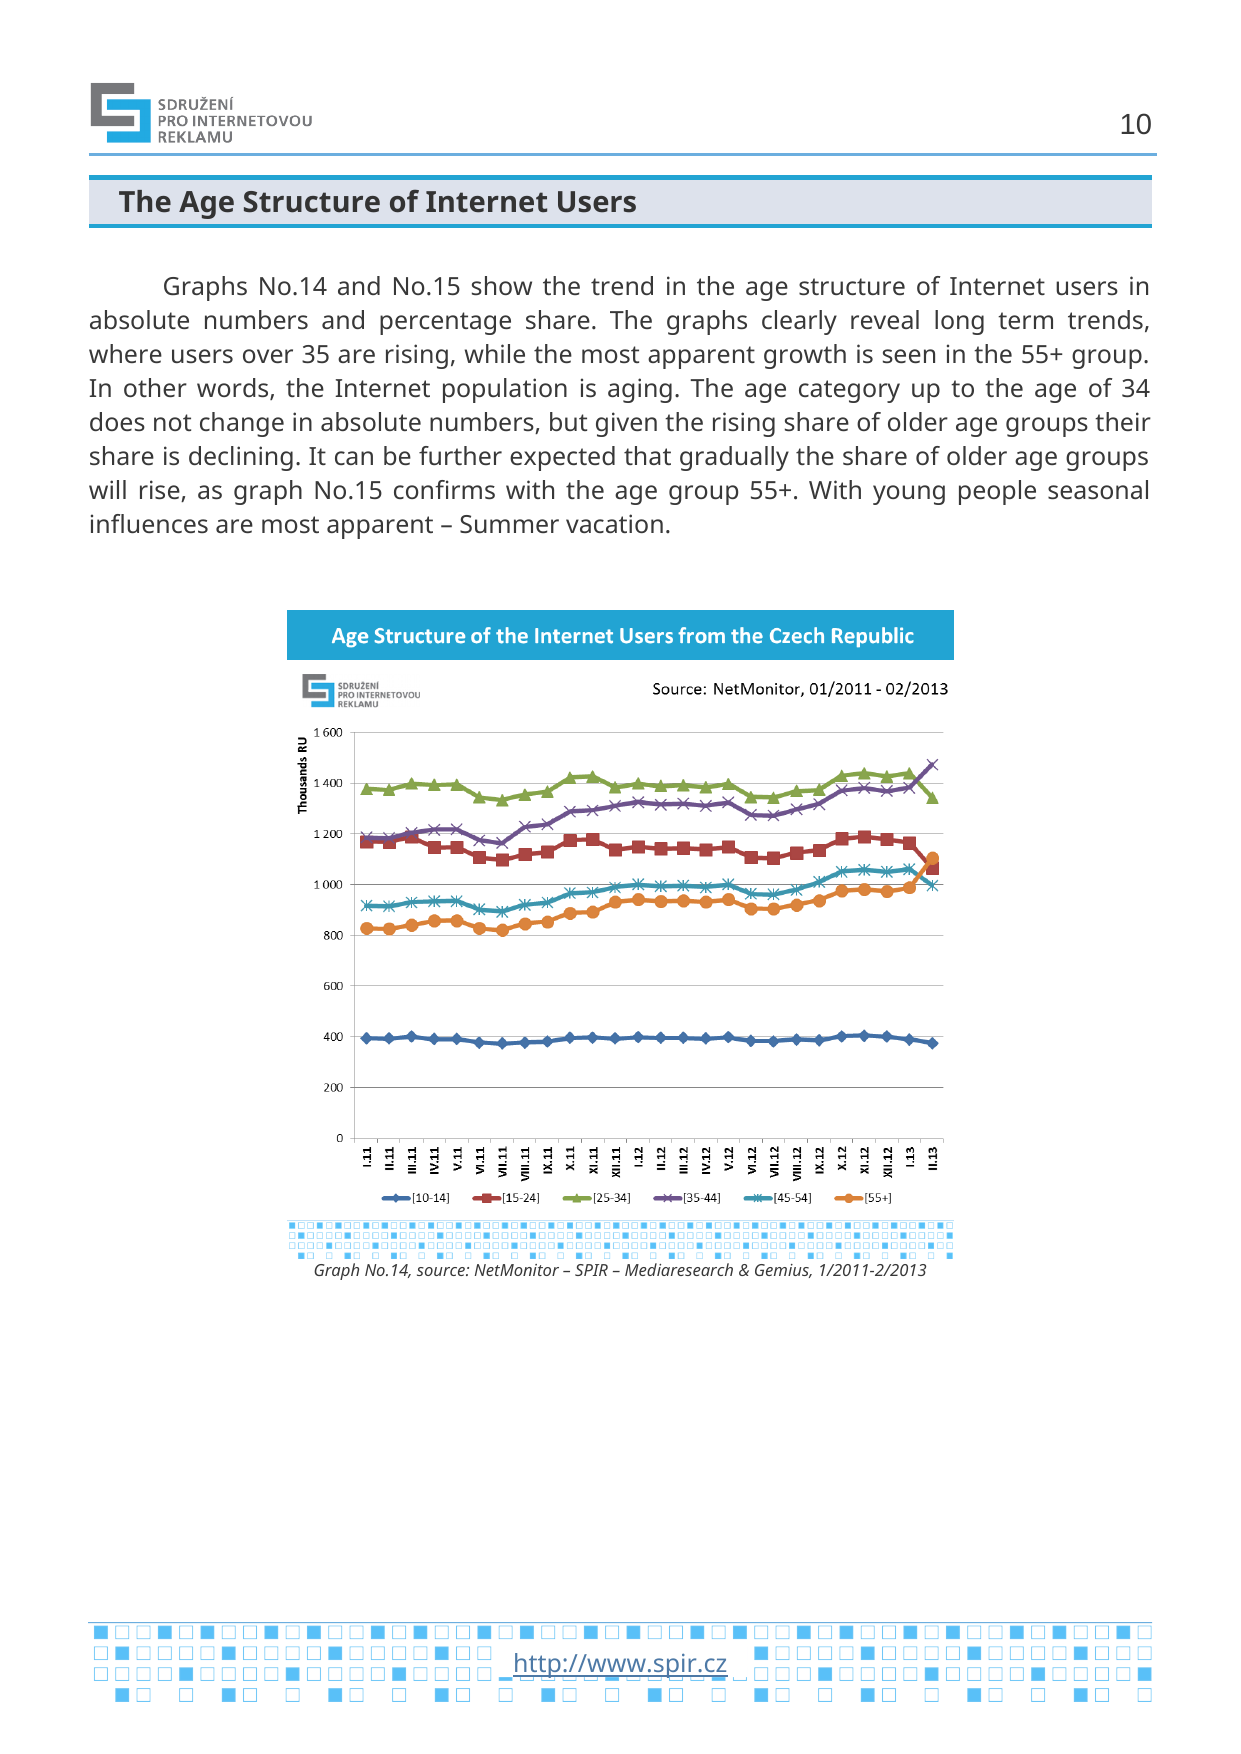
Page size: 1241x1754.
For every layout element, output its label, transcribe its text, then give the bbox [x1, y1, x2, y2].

picture [88, 1622, 1153, 1702]
picture [88, 80, 314, 145]
picture [286, 609, 954, 1259]
text The Age Structure of Internet Users [89, 180, 1152, 224]
text Graph No.14, source: NetMonitor – SPIR – Mediaresearch & Gemius, 1/2011-2/2013 [89, 1259, 1152, 1281]
text Graphs No.14 and No.15 show the trend in the age structure of Internet users in absolute numbers and percentage share. The graphs clearly reveal long term trends, where users over 35 are rising, while the most apparent growth is seen in the 55+ group. In other words, the Internet population is aging. The age category up to the age of 34 does not change in absolute numbers, but given the rising share of older age groups their share is declining. It can be further expected that gradually the share of older age groups will rise, as graph No.15 confirms with the age group 55+. With young people seasonal influences are most apparent – Summer vacation. [89, 268, 1152, 541]
